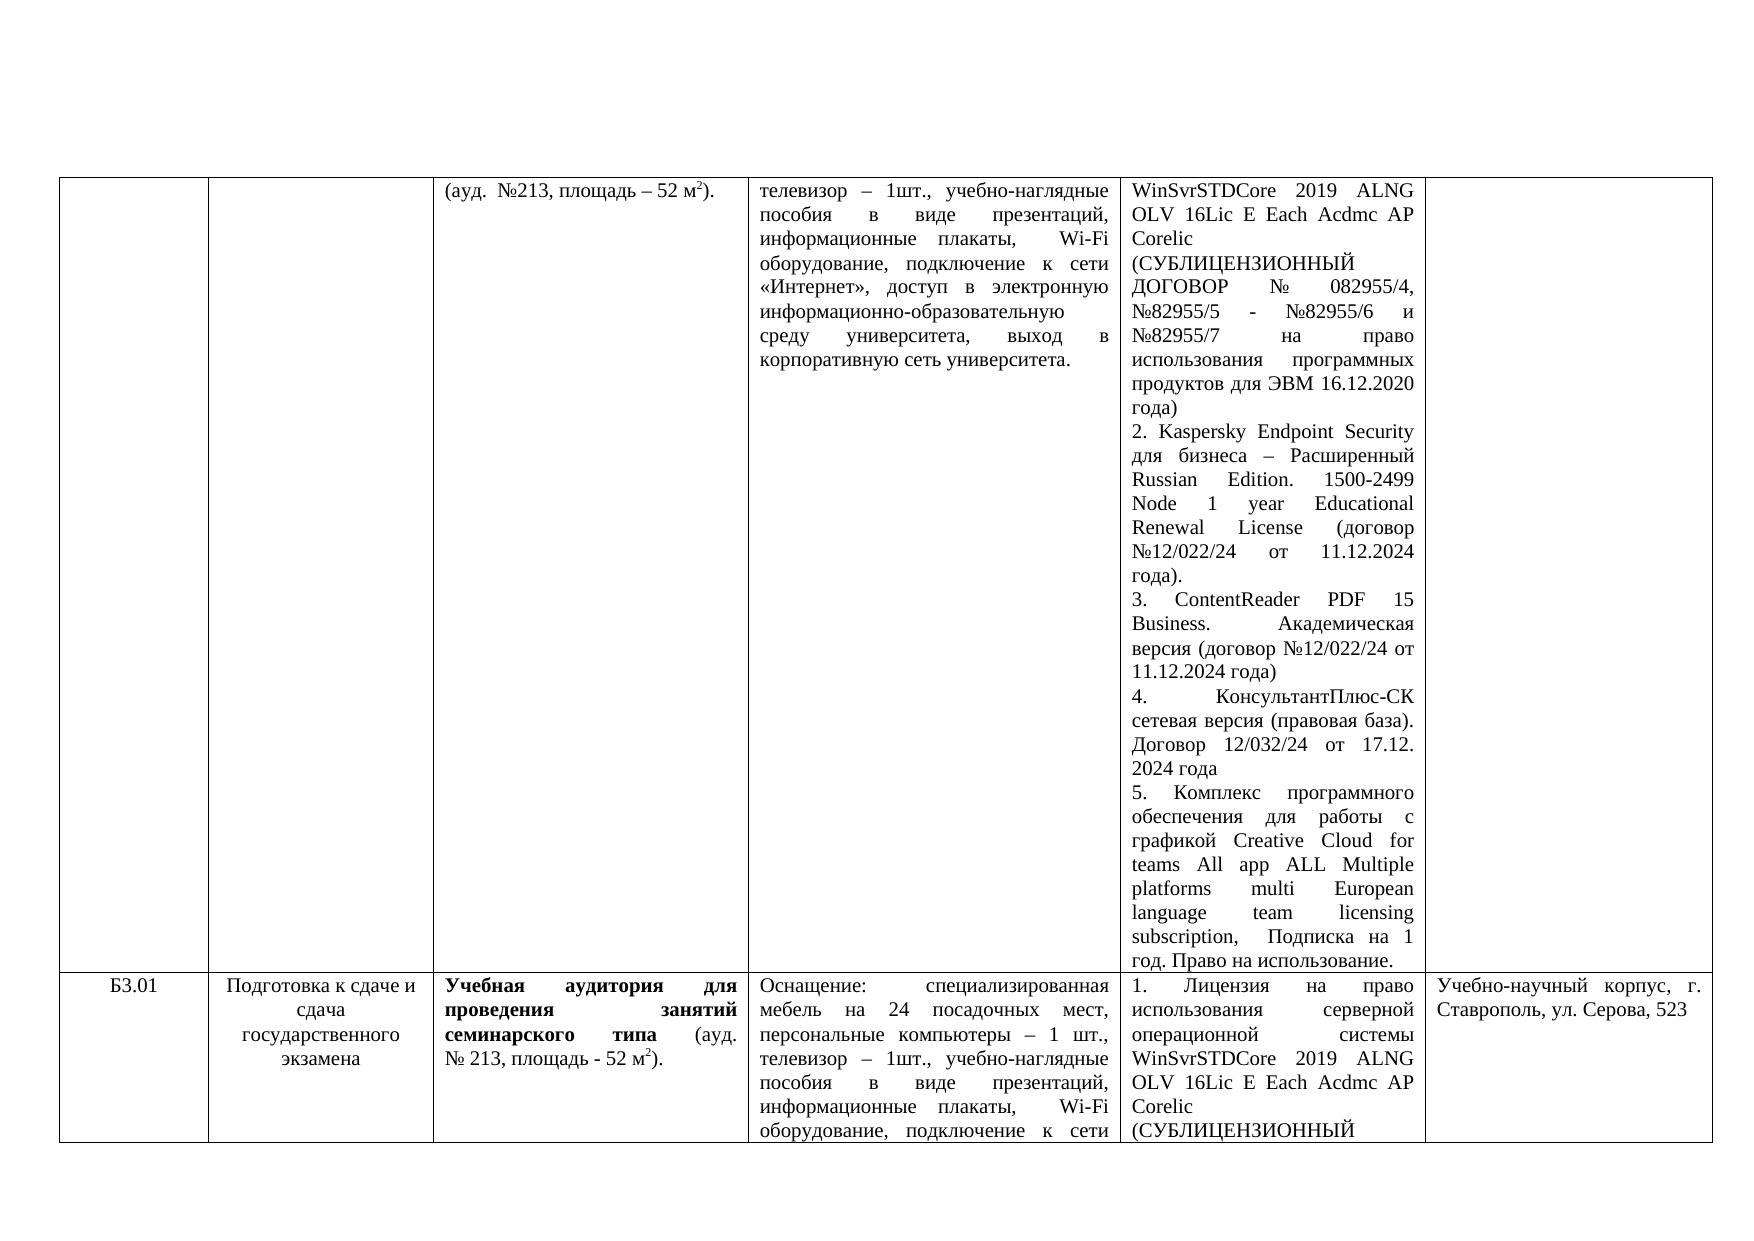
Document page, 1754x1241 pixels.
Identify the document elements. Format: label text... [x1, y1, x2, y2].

table_cell [209, 178, 433, 972]
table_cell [749, 973, 1120, 1142]
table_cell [1121, 973, 1425, 1142]
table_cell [1426, 178, 1712, 972]
table_cell Б3.01 [60, 973, 208, 1142]
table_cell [434, 973, 748, 1142]
table_cell [60, 178, 208, 972]
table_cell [209, 973, 433, 1142]
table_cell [1121, 178, 1425, 972]
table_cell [434, 178, 748, 972]
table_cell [1426, 973, 1712, 1142]
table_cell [749, 178, 1120, 972]
